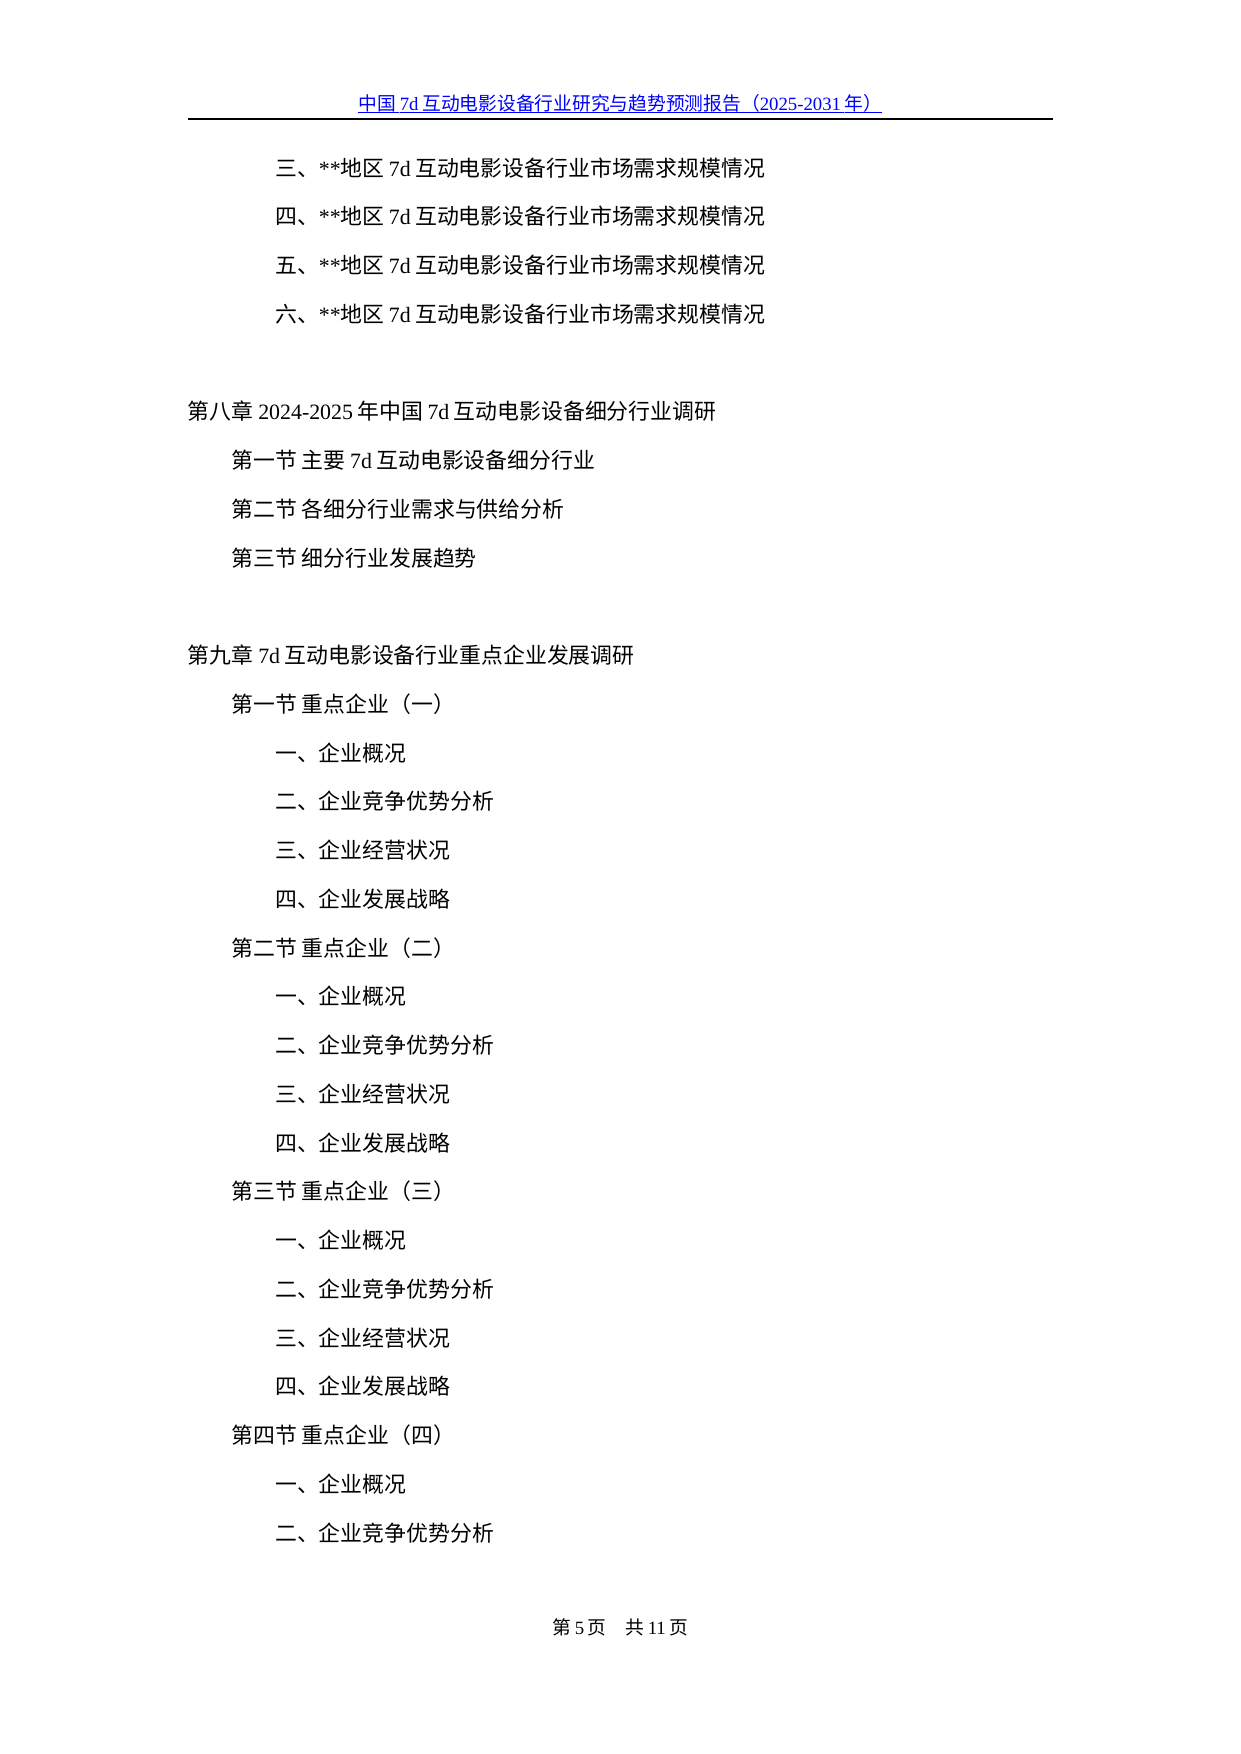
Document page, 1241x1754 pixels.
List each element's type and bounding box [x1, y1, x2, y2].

text [187, 150, 1053, 1548]
